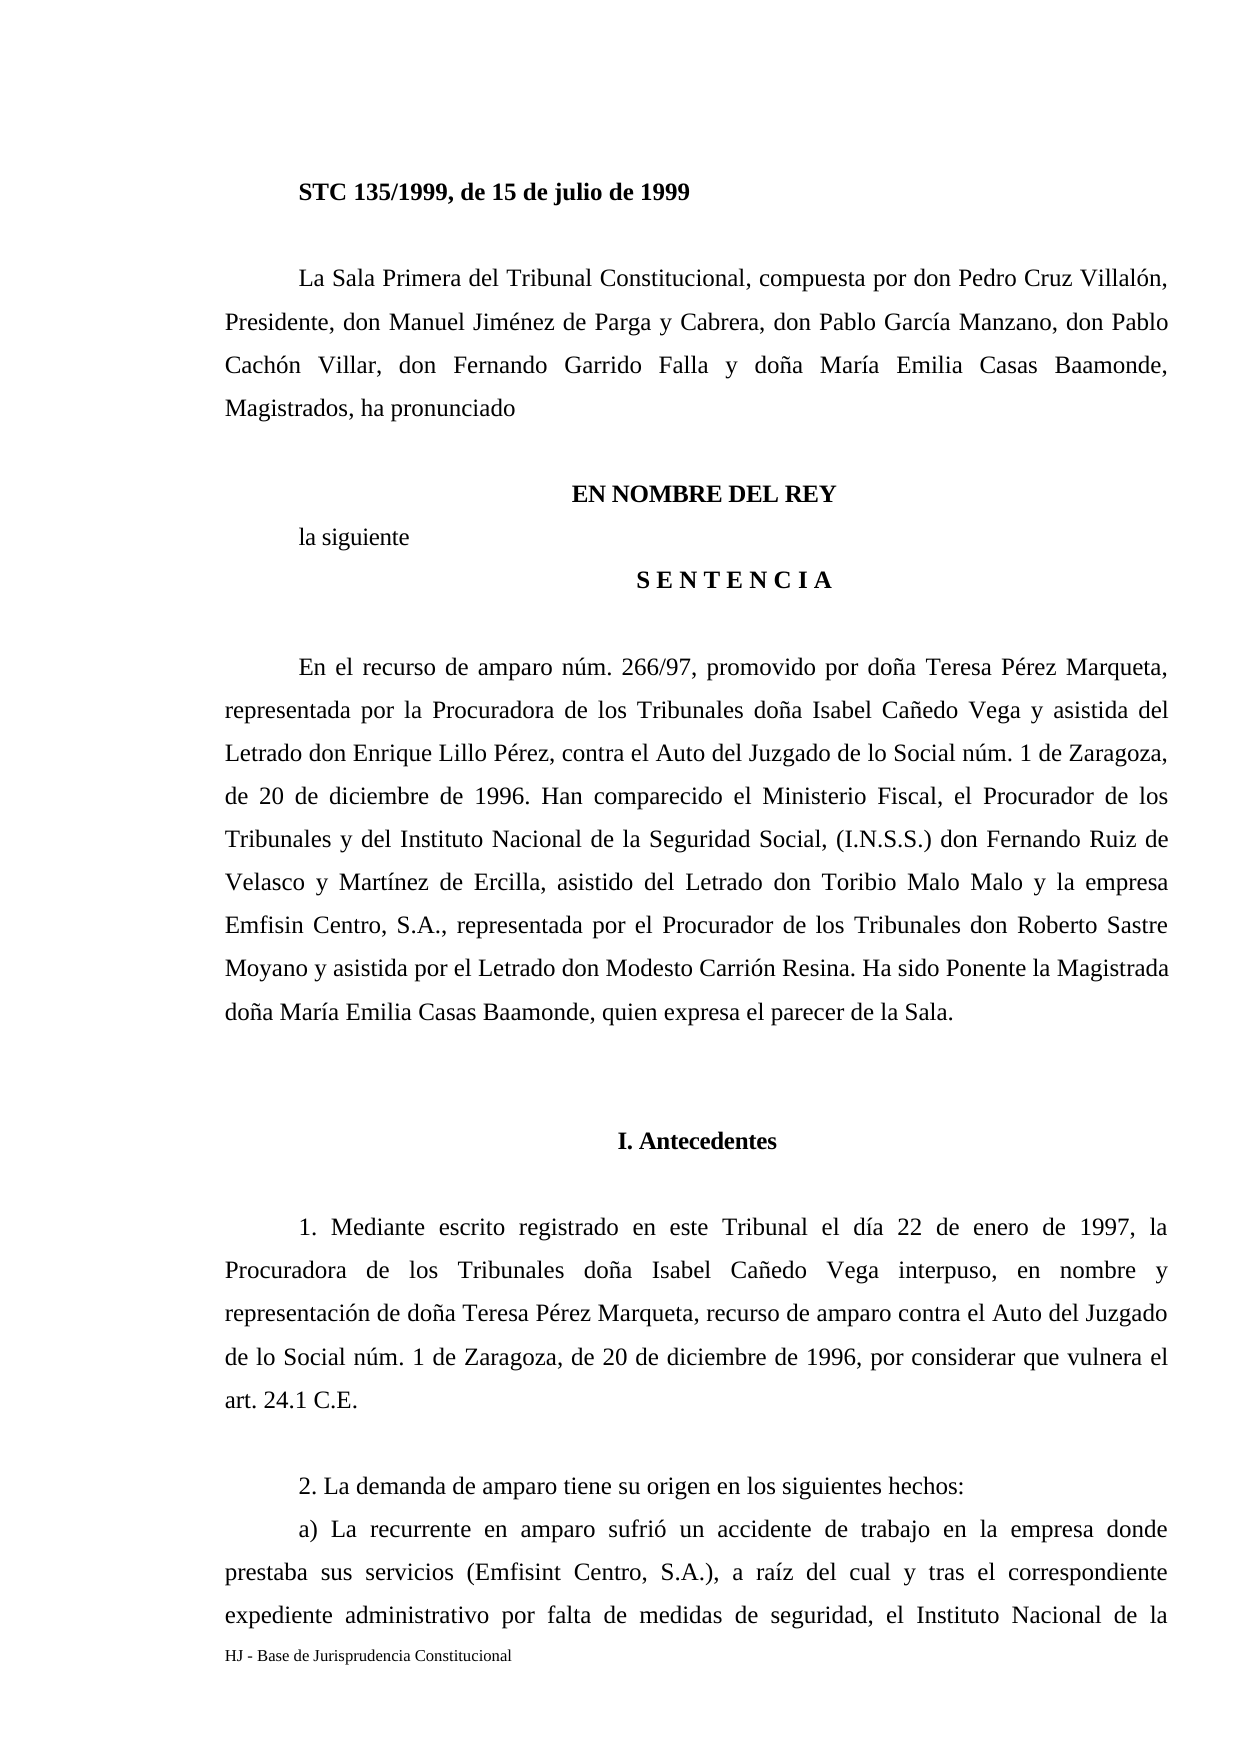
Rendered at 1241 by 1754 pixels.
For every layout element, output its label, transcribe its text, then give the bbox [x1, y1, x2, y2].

text La Sala Primera del Tribunal Constitucional, compuesta por don Pedro Cruz Villalón, Presidente, don Manuel Jiménez de Parga y Cabrera, don Pablo García Manzano, don Pablo Cachón Villar, don Fernando Garrido Falla y doña María Emilia Casas Baamonde, Magistrados, ha pronunciado [224, 263, 1169, 422]
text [224, 1514, 1169, 1629]
text 1. Mediante escrito registrado en este Tribunal el día 22 de enero de 1997, la Procuradora de los Tribunales doña Isabel Cañedo Vega interpuso, en nombre y representación de doña Teresa Pérez Marqueta, recurso de amparo contra el Auto del Juzgado de lo Social núm. 1 de Zaragoza, de 20 de diciembre de 1996, por considerar que vulnera el art. 24.1 C.E. [224, 1212, 1169, 1413]
text la siguiente [224, 522, 1110, 551]
text 2. La demanda de amparo tiene su origen en los siguientes hechos: [224, 1471, 1169, 1500]
text En el recurso de amparo núm. 266/97, promovido por doña Teresa Pérez Marqueta, representada por la Procuradora de los Tribunales doña Isabel Cañedo Vega y asistida del Letrado don Enrique Lillo Pérez, contra el Auto del Juzgado de lo Social núm. 1 de Zaragoza, de 20 de diciembre de 1996. Han comparecido el Ministerio Fiscal, el Procurador de los Tribunales y del Instituto Nacional de la Seguridad Social, (I.N.S.S.) don Fernando Ruiz de Velasco y Martínez de Ercilla, asistido del Letrado don Toribio Malo Malo y la empresa Emfisin Centro, S.A., representada por el Procurador de los Tribunales don Roberto Sastre Moyano y asistida por el Letrado don Modesto Carrión Resina. Ha sido Ponente la Magistrada doña María Emilia Casas Baamonde, quien expresa el parecer de la Sala. [224, 652, 1169, 1025]
text EN NOMBRE DEL REY [224, 479, 1110, 508]
text I. Antecedentes [224, 1126, 1169, 1155]
text STC 135/1999, de 15 de julio de 1999 [224, 177, 1169, 206]
text S E N T E N C I A [224, 565, 1169, 594]
